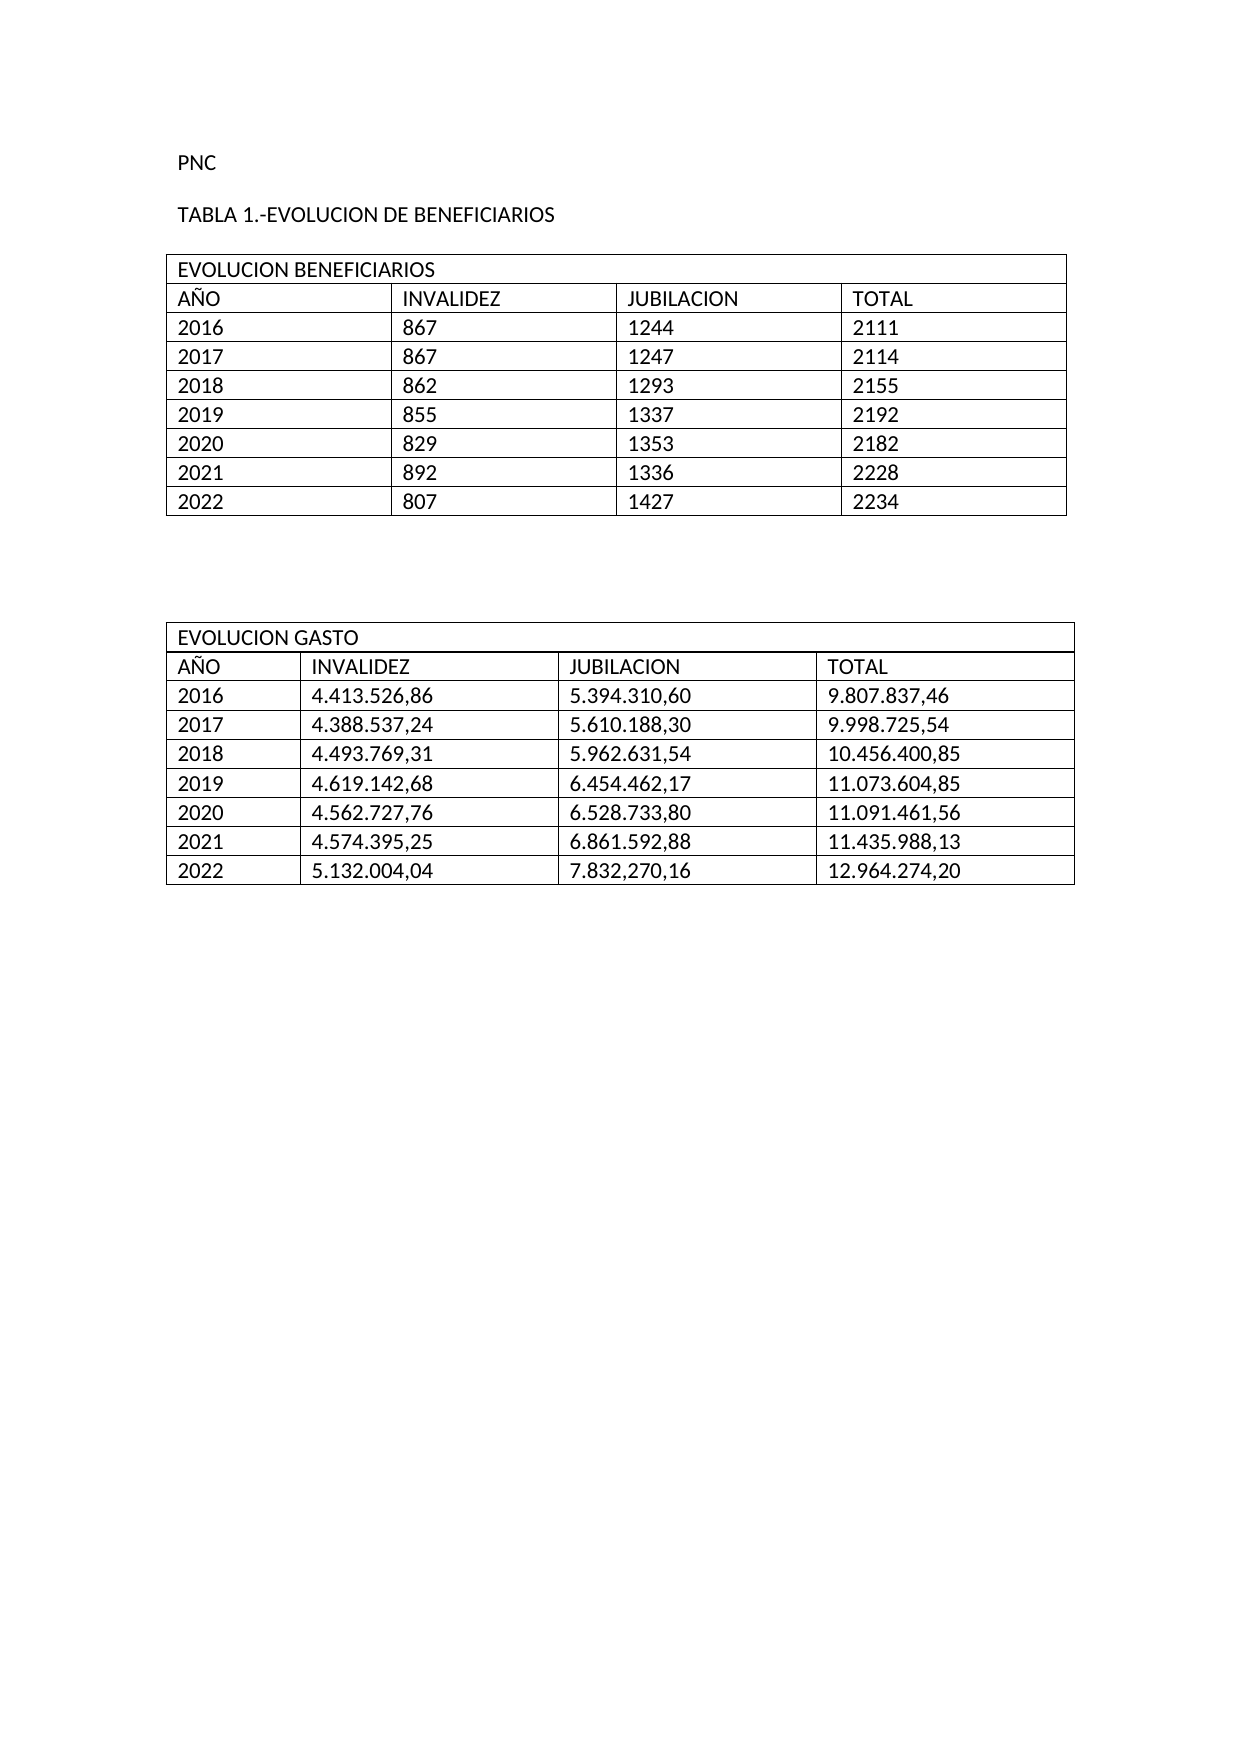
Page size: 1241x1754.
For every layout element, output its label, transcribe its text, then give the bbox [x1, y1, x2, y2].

table_cell 2017 [167, 342, 391, 370]
table_cell 2018 [167, 371, 391, 399]
table_cell 4.388.537,24 [301, 711, 558, 738]
table_cell 829 [392, 429, 616, 457]
table_cell 5.132.004,04 [301, 856, 558, 884]
table_header EVOLUCION GASTO [167, 623, 1074, 651]
table_cell 2182 [842, 429, 1066, 457]
table_cell 2234 [842, 487, 1066, 515]
table_cell 2155 [842, 371, 1066, 399]
table_cell TOTAL [842, 284, 1066, 312]
table_cell 6.528.733,80 [559, 798, 816, 826]
table_cell 1427 [617, 487, 841, 515]
table_cell 867 [392, 342, 616, 370]
table_cell 2020 [167, 798, 300, 826]
table_cell 892 [392, 458, 616, 486]
table_cell 1244 [617, 313, 841, 341]
table_cell 4.493.769,31 [301, 740, 558, 768]
table_cell 2192 [842, 400, 1066, 428]
table_cell 4.574.395,25 [301, 827, 558, 855]
table_cell 867 [392, 313, 616, 341]
table_cell 2019 [167, 400, 391, 428]
table_cell 2114 [842, 342, 1066, 370]
table_cell 2111 [842, 313, 1066, 341]
table_cell 5.610.188,30 [559, 711, 816, 738]
table_cell 9.998.725,54 [817, 711, 1074, 738]
table_cell 2022 [167, 487, 391, 515]
table_cell 807 [392, 487, 616, 515]
table_cell 4.562.727,76 [301, 798, 558, 826]
table_cell 4.413.526,86 [301, 681, 558, 709]
table_cell INVALIDEZ [392, 284, 616, 312]
table_cell 11.091.461,56 [817, 798, 1074, 826]
table_cell 2018 [167, 740, 300, 768]
table_cell 11.435.988,13 [817, 827, 1074, 855]
table_cell 2020 [167, 429, 391, 457]
table_cell 7.832,270,16 [559, 856, 816, 884]
table_cell 5.962.631,54 [559, 740, 816, 768]
table_cell 6.454.462,17 [559, 769, 816, 797]
table_cell 4.619.142,68 [301, 769, 558, 797]
table_cell TOTAL [817, 653, 1074, 680]
table_cell 2016 [167, 681, 300, 709]
table_cell 2017 [167, 711, 300, 738]
table_cell 2016 [167, 313, 391, 341]
table_cell 855 [392, 400, 616, 428]
table_cell 9.807.837,46 [817, 681, 1074, 709]
table_cell 5.394.310,60 [559, 681, 816, 709]
table_cell 1353 [617, 429, 841, 457]
table_cell 6.861.592,88 [559, 827, 816, 855]
table_cell 2021 [167, 827, 300, 855]
table_cell JUBILACION [559, 653, 816, 680]
text TABLA 1.-EVOLUCION DE BENEFICIARIOS [177, 201, 1063, 229]
table_cell AÑO [167, 653, 300, 680]
table_cell 2022 [167, 856, 300, 884]
table_cell 1293 [617, 371, 841, 399]
table_cell JUBILACION [617, 284, 841, 312]
table_cell 11.073.604,85 [817, 769, 1074, 797]
table_cell 862 [392, 371, 616, 399]
table_cell 1337 [617, 400, 841, 428]
table_cell 1247 [617, 342, 841, 370]
table_cell 1336 [617, 458, 841, 486]
text PNC [177, 148, 1063, 176]
table_cell AÑO [167, 284, 391, 312]
table_cell 2021 [167, 458, 391, 486]
table_header EVOLUCION BENEFICIARIOS [167, 255, 1066, 283]
table_cell 2019 [167, 769, 300, 797]
table_cell 2228 [842, 458, 1066, 486]
table_cell INVALIDEZ [301, 653, 558, 680]
table_cell 12.964.274,20 [817, 856, 1074, 884]
table_cell 10.456.400,85 [817, 740, 1074, 768]
